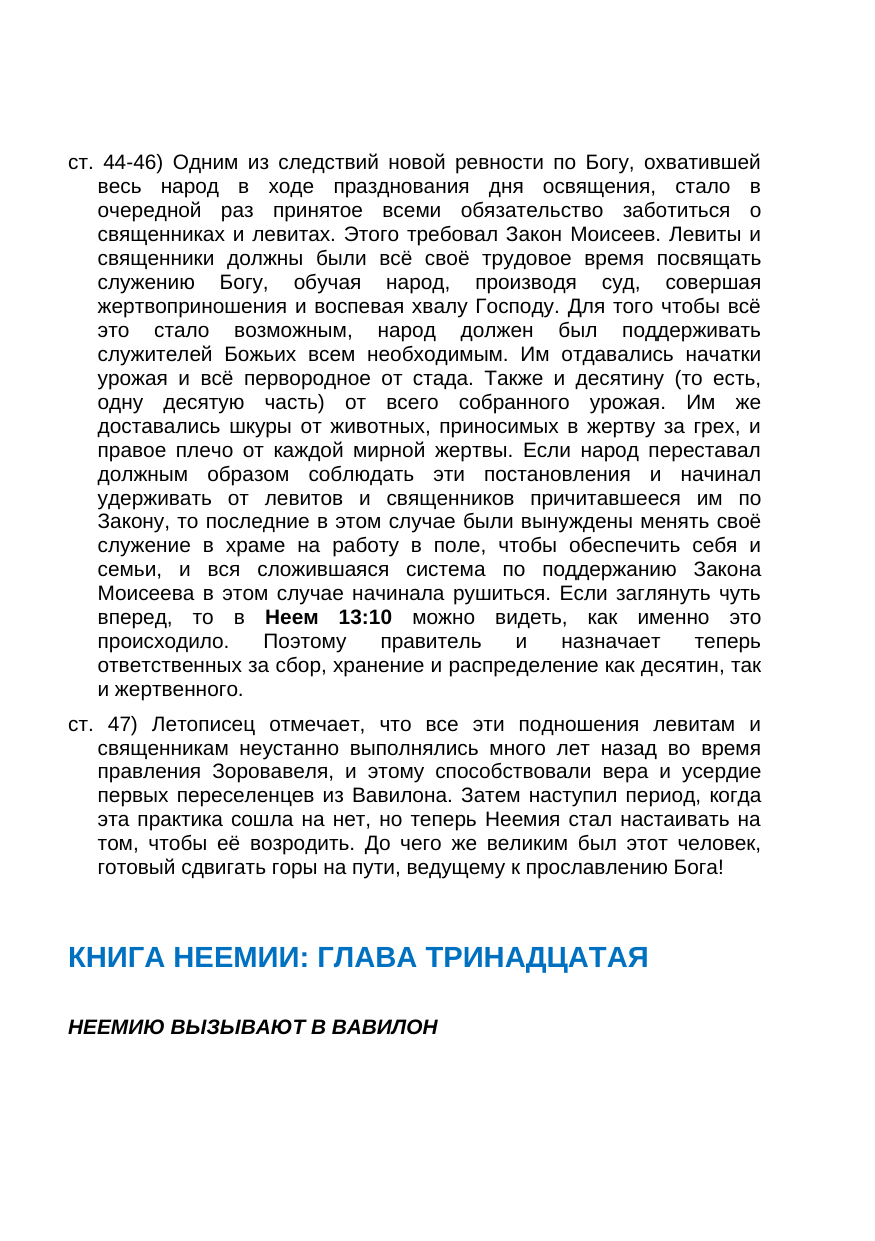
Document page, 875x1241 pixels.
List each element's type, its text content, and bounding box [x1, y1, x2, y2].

text ст. 44-46) Одним из следствий новой ревности по Богу, охватившей весь народ в ходе празднования дня освящения, стало в очередной раз принятое всеми обязательство заботиться о священниках и левитах. Этого требовал Закон Моисеев. Левиты и священники должны были всё своё трудовое время посвящать служению Богу, обучая народ, производя суд, совершая жертвоприношения и воспевая хвалу Господу. Для того чтобы всё это стало возможным, народ должен был поддерживать служителей Божьих всем необходимым. Им отдавались начатки урожая и всё первородное от стада. Также и десятину (то есть, одну десятую часть) от всего собранного урожая. Им же доставались шкуры от животных, приносимых в жертву за грех, и правое плечо от каждой мирной жертвы. Если народ переставал должным образом соблюдать эти постановления и начинал удерживать от левитов и священников причитавшееся им по Закону, то последние в этом случае были вынуждены менять своё служение в храме на работу в поле, чтобы обеспечить себя и семьи, и вся сложившаяся система по поддержанию Закона Моисеева в этом случае начинала рушиться. Если заглянуть чуть вперед, то в Неем 13:10 можно видеть, как именно это происходило. Поэтому правитель и назначает теперь ответственных за сбор, хранение и распределение как десятин, так и жертвенного. [68, 150, 762, 701]
text КНИГА НЕЕМИИ: ГЛАВА ТРИНАДЦАТАЯ [68, 939, 762, 973]
text ст. 47) Летописец отмечает, что все эти подношения левитам и священникам неустанно выполнялись много лет назад во время правления Зоровавеля, и этому способствовали вера и усердие первых переселенцев из Вавилона. Затем наступил период, когда эта практика сошла на нет, но теперь Неемия стал настаивать на том, чтобы её возродить. До чего же великим был этот человек, готовый сдвигать горы на пути, ведущему к прославлению Бога! [68, 711, 762, 879]
text НЕЕМИЮ ВЫЗЫВАЮТ В ВАВИЛОН [68, 1015, 762, 1039]
